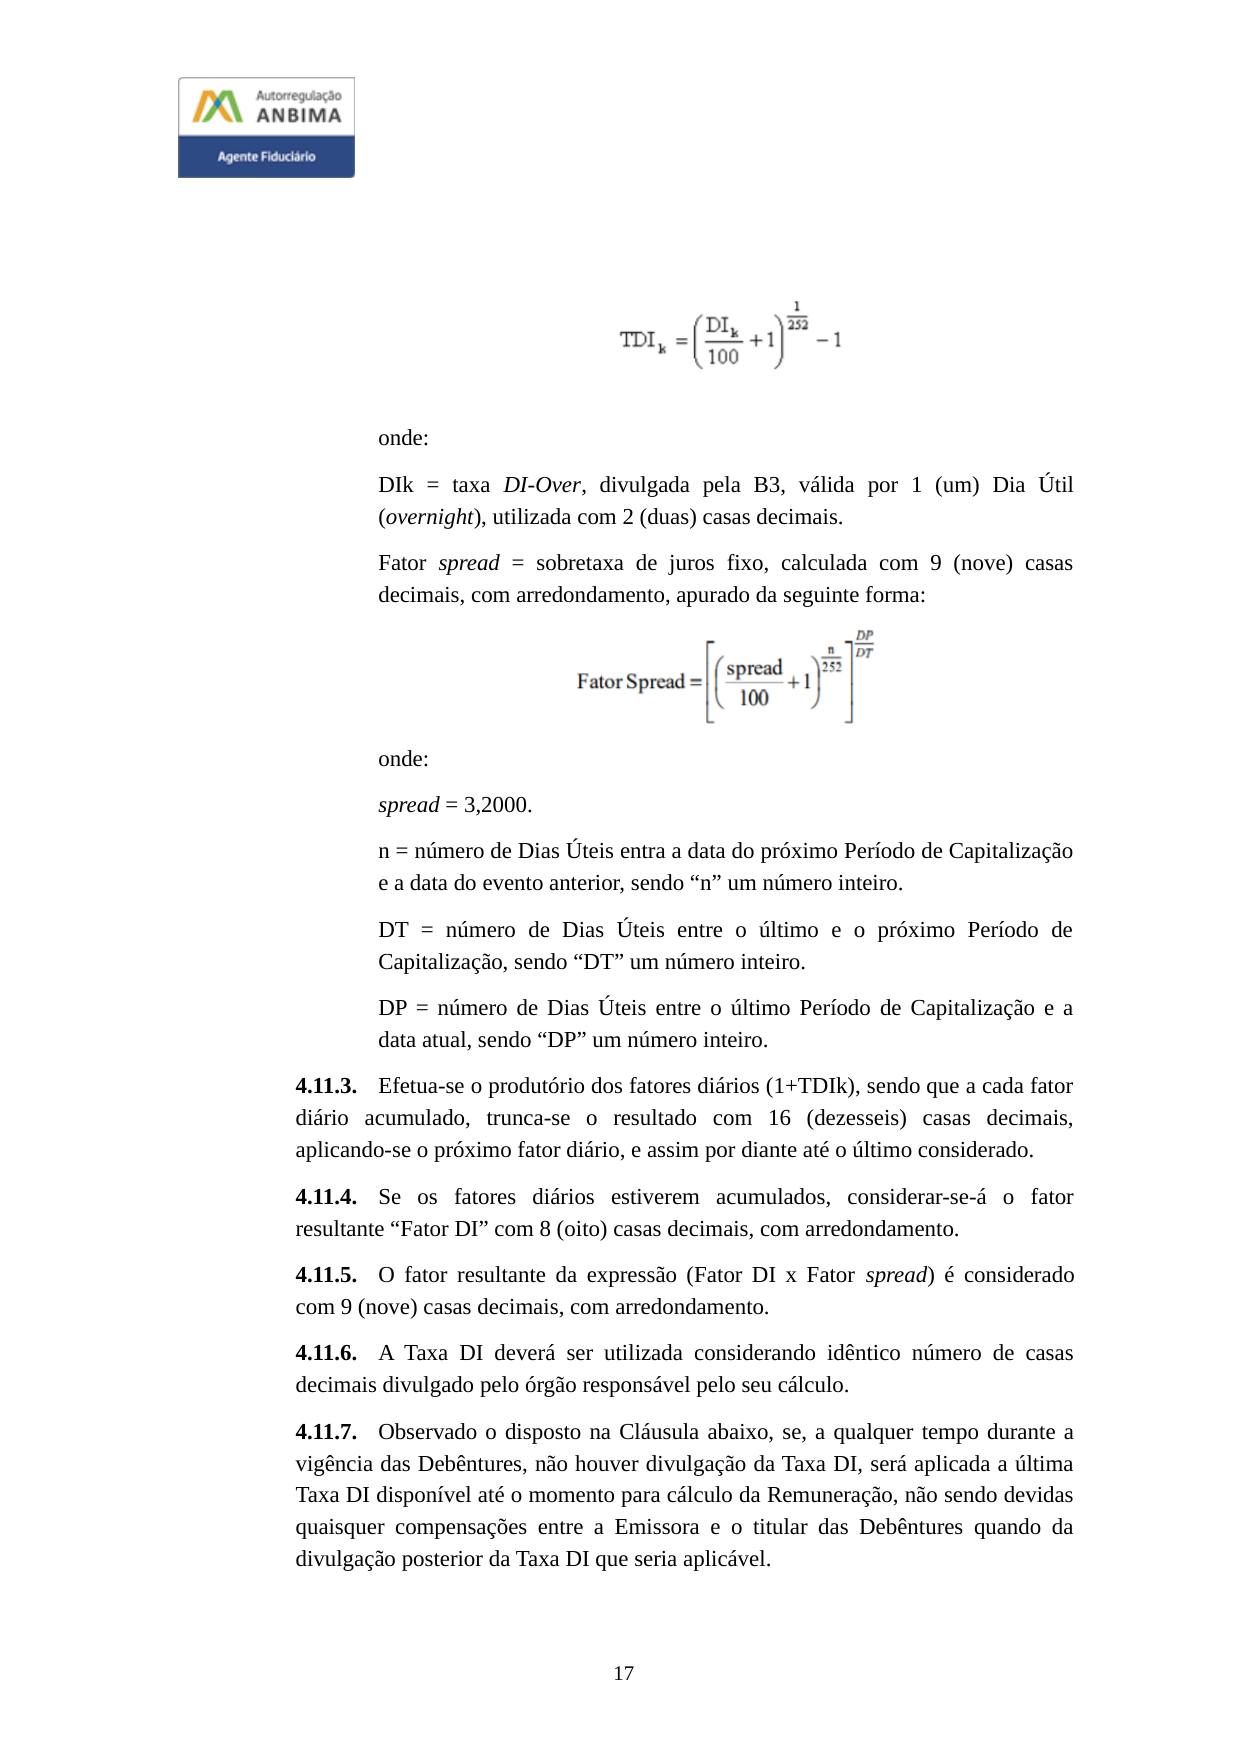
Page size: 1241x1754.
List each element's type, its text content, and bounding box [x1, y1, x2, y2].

text DP = número de Dias Úteis entre o último Período de Capitalização e a data atual, sendo “DP” um número inteiro. [378, 994, 1075, 1052]
text spread = 3,2000. [378, 791, 1075, 817]
text Observado o disposto na Cláusula abaixo, se, a qualquer tempo durante a vigência das Debêntures, não houver divulgação da Taxa DI, será aplicada a última Taxa DI disponível até o momento para cálculo da Remuneração, não sendo devidas quaisquer compensações entre a Emissora e o titular das Debêntures quando da divulgação posterior da Taxa DI que seria aplicável. [295, 1418, 1075, 1572]
text DT = número de Dias Úteis entre o último e o próximo Período de Capitalização, sendo “DT” um número inteiro. [378, 916, 1075, 974]
text Fator spread = sobretaxa de juros fixo, calculada com 9 (nove) casas decimais, com arredondamento, apurado da seguinte forma: [378, 549, 1075, 607]
text onde: [378, 745, 1075, 771]
text O fator resultante da expressão (Fator DI x Fator spread) é considerado com 9 (nove) casas decimais, com arredondamento. [295, 1261, 1075, 1319]
text A Taxa DI deverá ser utilizada considerando idêntico número de casas decimais divulgado pelo órgão responsável pelo seu cálculo. [295, 1339, 1075, 1398]
text Se os fatores diários estiverem acumulados, considerar-se-á o fator resultante “Fator DI” com 8 (oito) casas decimais, com arredondamento. [295, 1183, 1075, 1241]
text onde: [378, 424, 1075, 451]
picture [592, 264, 861, 404]
picture [575, 627, 878, 725]
text n = número de Dias Úteis entra a data do próximo Período de Capitalização e a data do evento anterior, sendo “n” um número inteiro. [378, 838, 1075, 896]
text Efetua-se o produtório dos fatores diários (1+TDIk), sendo que a cada fator diário acumulado, trunca-se o resultado com 16 (dezesseis) casas decimais, aplicando-se o próximo fator diário, e assim por diante até o último considerado. [295, 1073, 1075, 1163]
text DIk = taxa DI-Over, divulgada pela B3, válida por 1 (um) Dia Útil (overnight), utilizada com 2 (duas) casas decimais. [378, 471, 1075, 529]
